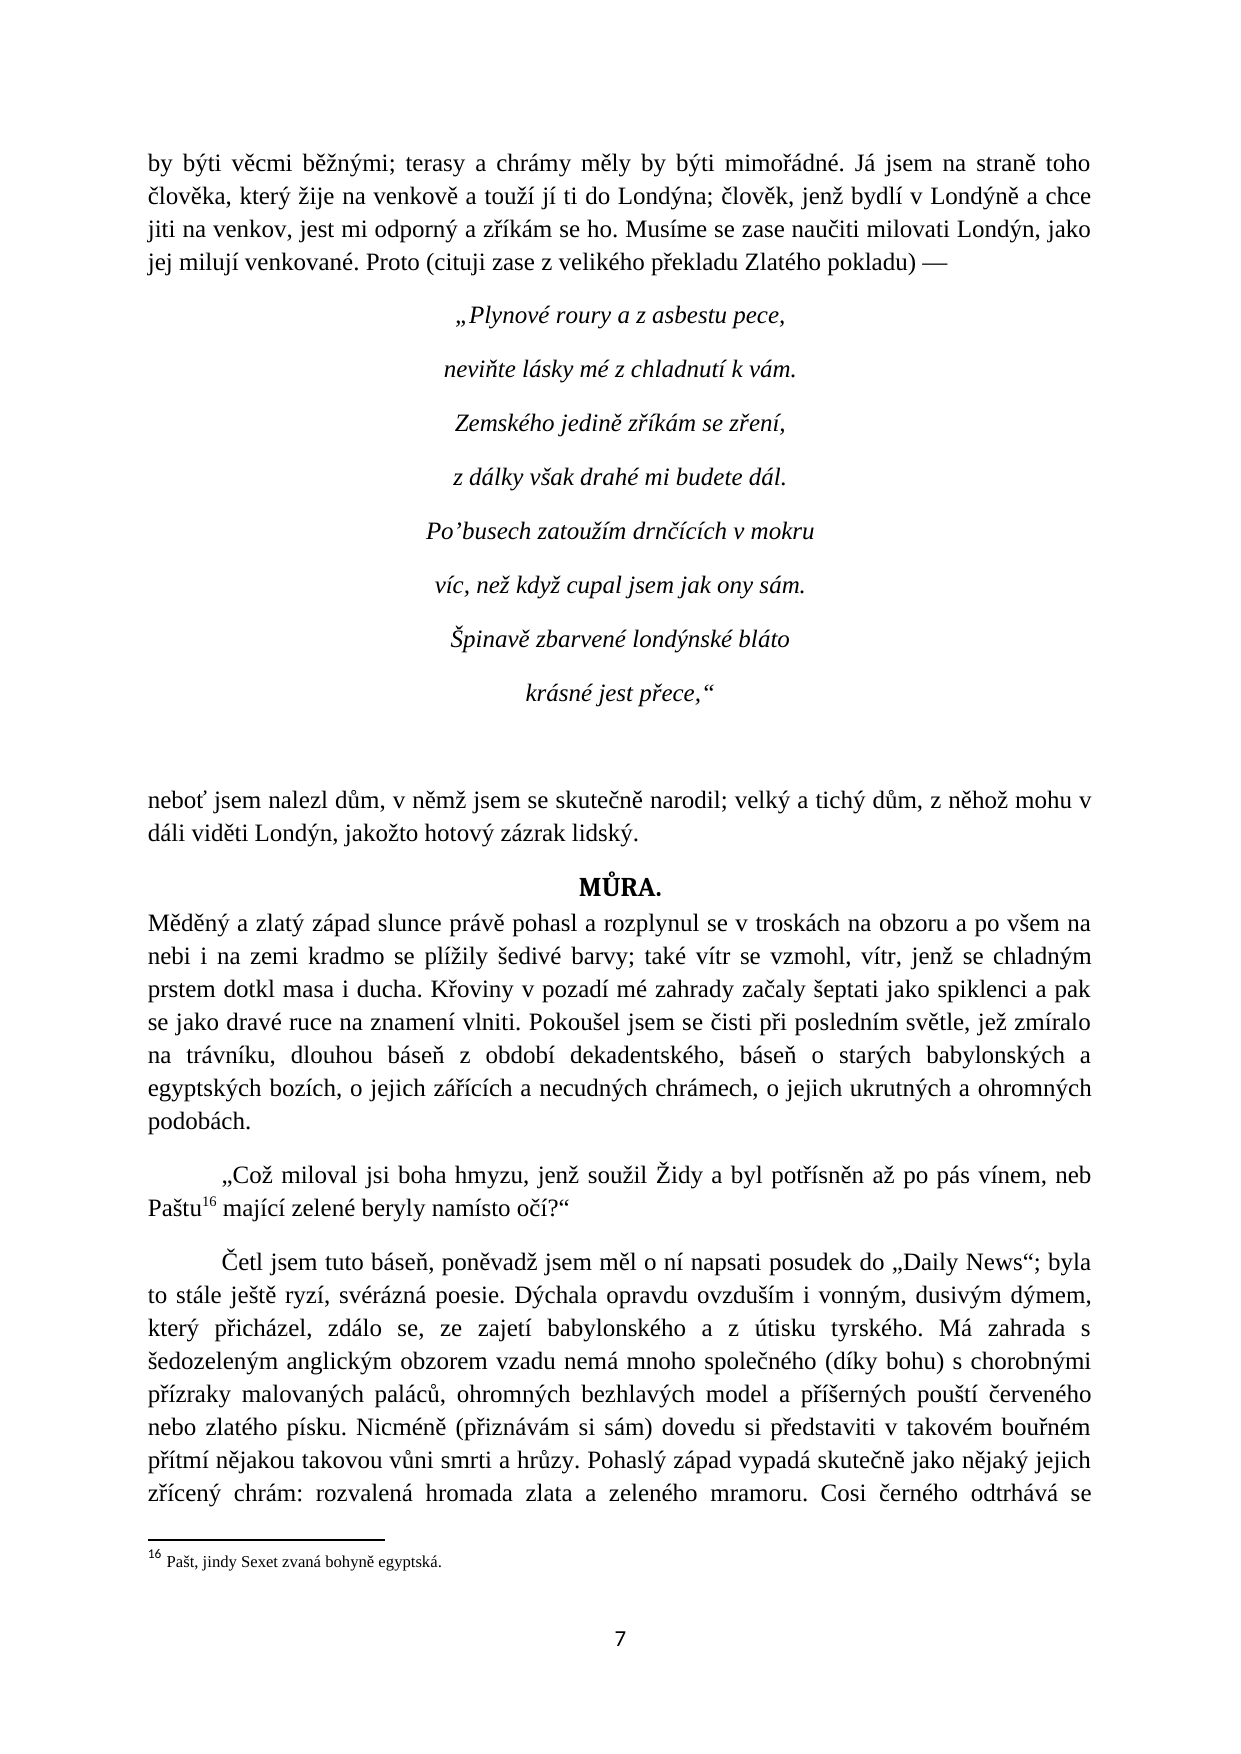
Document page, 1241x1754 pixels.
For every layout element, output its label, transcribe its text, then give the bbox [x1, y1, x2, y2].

text krásné jest přece,“ [148, 678, 1092, 706]
text víc, než když cupal jsem jak ony sám. [148, 570, 1092, 599]
text Špinavě zbarvené londýnské bláto [148, 624, 1092, 652]
text z dálky však drahé mi budete dál. [148, 462, 1092, 491]
text Měděný a zlatý západ slunce právě pohasl a rozplynul se v troskách na obzoru a po všem na nebi i na zemi kradmo se plížily šedivé barvy; také vítr se vzmohl, vítr, jenž se chladným prstem dotkl masa i ducha. Křoviny v pozadí mé zahrady začaly šeptati jako spiklenci a pak se jako dravé ruce na znamení vlniti. Pokoušel jsem se čisti při posledním světle, jež zmíralo na trávníku, dlouhou báseň z období dekadentského, báseň o starých babylonských a egyptských bozích, o jejich zářících a necudných chrámech, o jejich ukrutných a ohromných podobách. [148, 908, 1092, 1135]
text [148, 1247, 1092, 1507]
subtitle MŮRA. [148, 872, 1092, 903]
text neviňte lásky mé z chladnutí k vám. [148, 354, 1092, 383]
text „Plynové roury a z asbestu pece, [148, 301, 1092, 329]
text neboť jsem nalezl dům, v němž jsem se skutečně narodil; velký a tichý dům, z něhož mohu v dáli viděti Londýn, jakožto hotový zázrak lidský. [148, 785, 1092, 847]
text tvé druhé námitky, jsi zcela na omylu. Není pravda, že se mi venkov nelíbí, ale město mám raději. Proto ovšem samo umění býti šťasten pobádá mě, abych žil na venkově a myslil na město. Moderní zbožňování přírody jest obráceno docela vzhůru nohama. Stromy a pole měly by býti věcmi běžnými; terasy a chrámy měly by býti mimořádné. Já jsem na straně toho člověka, který žije na venkově a touží jí ti do Londýna; člověk, jenž bydlí v Londýně a chce jiti na venkov, jest mi odporný a zříkám se ho. Musíme se zase naučiti milovati Londýn, jako jej milují venkované. Proto (cituji zase z velikého překladu Zlatého pokladu) — [148, 148, 1092, 276]
text Zemského jedině zříkám se zření, [148, 408, 1092, 437]
text Po’busech zatoužím drnčících v mokru [148, 516, 1092, 545]
text „Což miloval jsi boha hmyzu, jenž soužil Židy a byl potřísněn až po pás vínem, neb Paštu mající zelené beryly namísto očí?“ [148, 1160, 1092, 1222]
